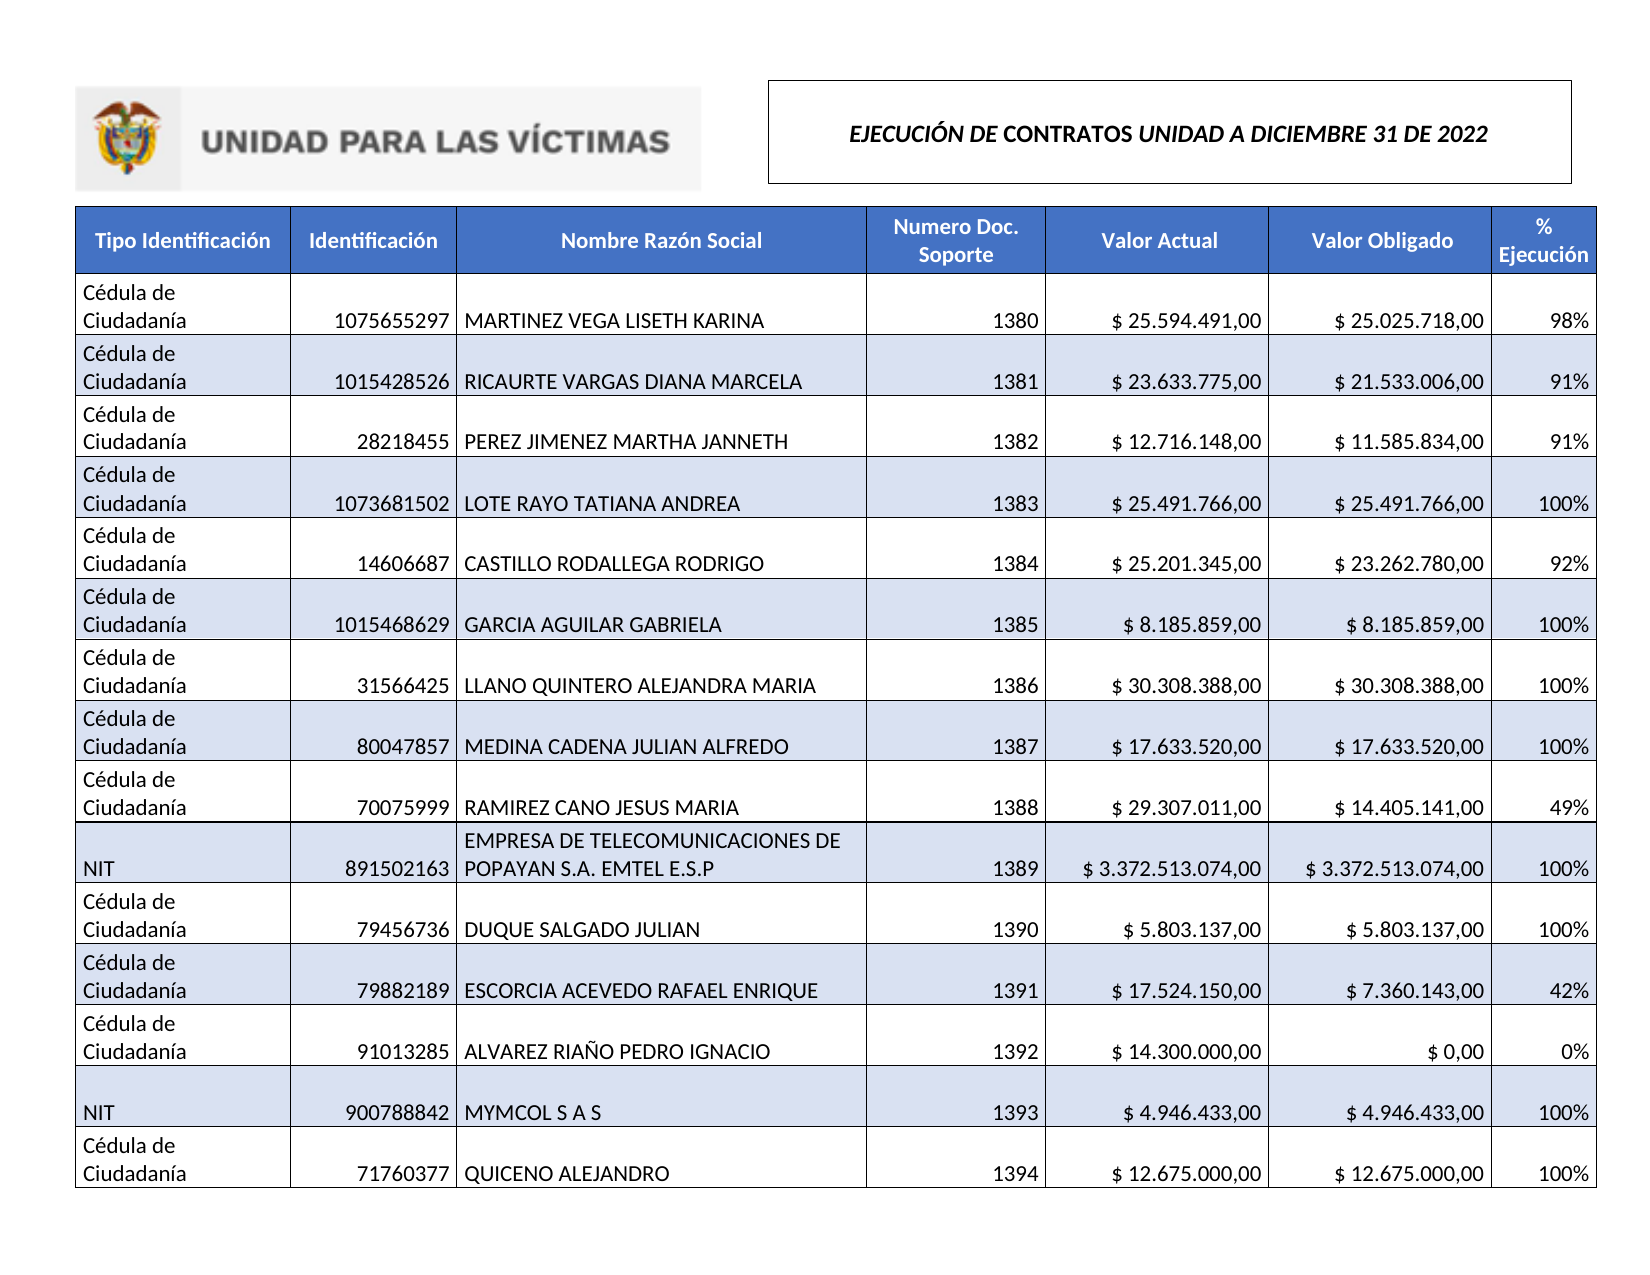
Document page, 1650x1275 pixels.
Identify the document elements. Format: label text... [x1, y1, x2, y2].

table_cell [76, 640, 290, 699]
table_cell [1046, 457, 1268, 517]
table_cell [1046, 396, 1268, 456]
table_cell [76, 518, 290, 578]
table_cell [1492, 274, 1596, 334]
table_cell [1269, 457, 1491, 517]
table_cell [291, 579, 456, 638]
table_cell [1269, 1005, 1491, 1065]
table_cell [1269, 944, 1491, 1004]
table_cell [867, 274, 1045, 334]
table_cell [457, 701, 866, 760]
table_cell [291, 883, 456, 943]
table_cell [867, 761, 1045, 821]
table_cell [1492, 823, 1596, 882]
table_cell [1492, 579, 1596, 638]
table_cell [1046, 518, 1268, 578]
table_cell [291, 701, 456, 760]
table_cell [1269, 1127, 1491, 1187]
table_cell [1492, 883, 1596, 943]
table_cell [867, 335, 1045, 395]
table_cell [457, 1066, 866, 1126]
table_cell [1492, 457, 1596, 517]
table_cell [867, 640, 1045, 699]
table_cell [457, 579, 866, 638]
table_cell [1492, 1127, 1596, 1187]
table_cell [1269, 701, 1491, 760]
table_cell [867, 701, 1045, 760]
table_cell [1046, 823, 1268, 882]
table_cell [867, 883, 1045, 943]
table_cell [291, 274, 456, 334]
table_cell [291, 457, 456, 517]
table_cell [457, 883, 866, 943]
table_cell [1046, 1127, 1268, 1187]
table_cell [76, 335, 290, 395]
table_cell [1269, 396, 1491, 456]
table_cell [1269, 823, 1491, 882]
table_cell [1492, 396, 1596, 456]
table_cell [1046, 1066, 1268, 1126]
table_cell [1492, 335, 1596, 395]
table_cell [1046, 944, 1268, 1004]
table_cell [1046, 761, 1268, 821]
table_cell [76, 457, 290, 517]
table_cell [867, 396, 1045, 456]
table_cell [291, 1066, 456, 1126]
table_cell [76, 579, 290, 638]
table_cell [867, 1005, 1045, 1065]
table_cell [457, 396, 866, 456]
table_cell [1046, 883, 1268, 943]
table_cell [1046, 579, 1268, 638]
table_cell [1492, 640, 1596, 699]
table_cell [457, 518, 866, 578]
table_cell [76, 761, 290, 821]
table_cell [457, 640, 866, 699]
table_header Numero Doc. Soporte [867, 207, 1045, 273]
table_header Valor Actual [1046, 207, 1268, 273]
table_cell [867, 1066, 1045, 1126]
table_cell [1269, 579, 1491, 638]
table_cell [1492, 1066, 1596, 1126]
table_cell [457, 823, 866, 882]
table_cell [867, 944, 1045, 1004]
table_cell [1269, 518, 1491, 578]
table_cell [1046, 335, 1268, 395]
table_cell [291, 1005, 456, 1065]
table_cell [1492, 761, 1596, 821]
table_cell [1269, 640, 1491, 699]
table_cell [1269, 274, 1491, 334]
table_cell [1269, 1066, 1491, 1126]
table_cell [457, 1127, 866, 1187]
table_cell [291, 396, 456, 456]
table_header % Ejecución [1492, 207, 1596, 273]
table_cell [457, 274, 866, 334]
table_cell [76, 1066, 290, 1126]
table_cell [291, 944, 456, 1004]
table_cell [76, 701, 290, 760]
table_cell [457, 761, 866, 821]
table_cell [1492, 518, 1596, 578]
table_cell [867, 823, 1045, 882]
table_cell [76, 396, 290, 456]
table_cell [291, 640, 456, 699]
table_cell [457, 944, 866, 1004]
table_header Valor Obligado [1269, 207, 1491, 273]
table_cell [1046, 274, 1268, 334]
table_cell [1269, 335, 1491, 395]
table_header Identificación [291, 207, 456, 273]
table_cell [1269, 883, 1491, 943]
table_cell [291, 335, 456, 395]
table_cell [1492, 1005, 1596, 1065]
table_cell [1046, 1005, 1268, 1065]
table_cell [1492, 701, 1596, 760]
table_header Nombre Razón Social [457, 207, 866, 273]
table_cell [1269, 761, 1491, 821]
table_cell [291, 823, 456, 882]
picture [75, 73, 702, 206]
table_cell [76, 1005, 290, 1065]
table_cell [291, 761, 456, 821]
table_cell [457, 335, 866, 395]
table_header Tipo Identificación [76, 207, 290, 273]
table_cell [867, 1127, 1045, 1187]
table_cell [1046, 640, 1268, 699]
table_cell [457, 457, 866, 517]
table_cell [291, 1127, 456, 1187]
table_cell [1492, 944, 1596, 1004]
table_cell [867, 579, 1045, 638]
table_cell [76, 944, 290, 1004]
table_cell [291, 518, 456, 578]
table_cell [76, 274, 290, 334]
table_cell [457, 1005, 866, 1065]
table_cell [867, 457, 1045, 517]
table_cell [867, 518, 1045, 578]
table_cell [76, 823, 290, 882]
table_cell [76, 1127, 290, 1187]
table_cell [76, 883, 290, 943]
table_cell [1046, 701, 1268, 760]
